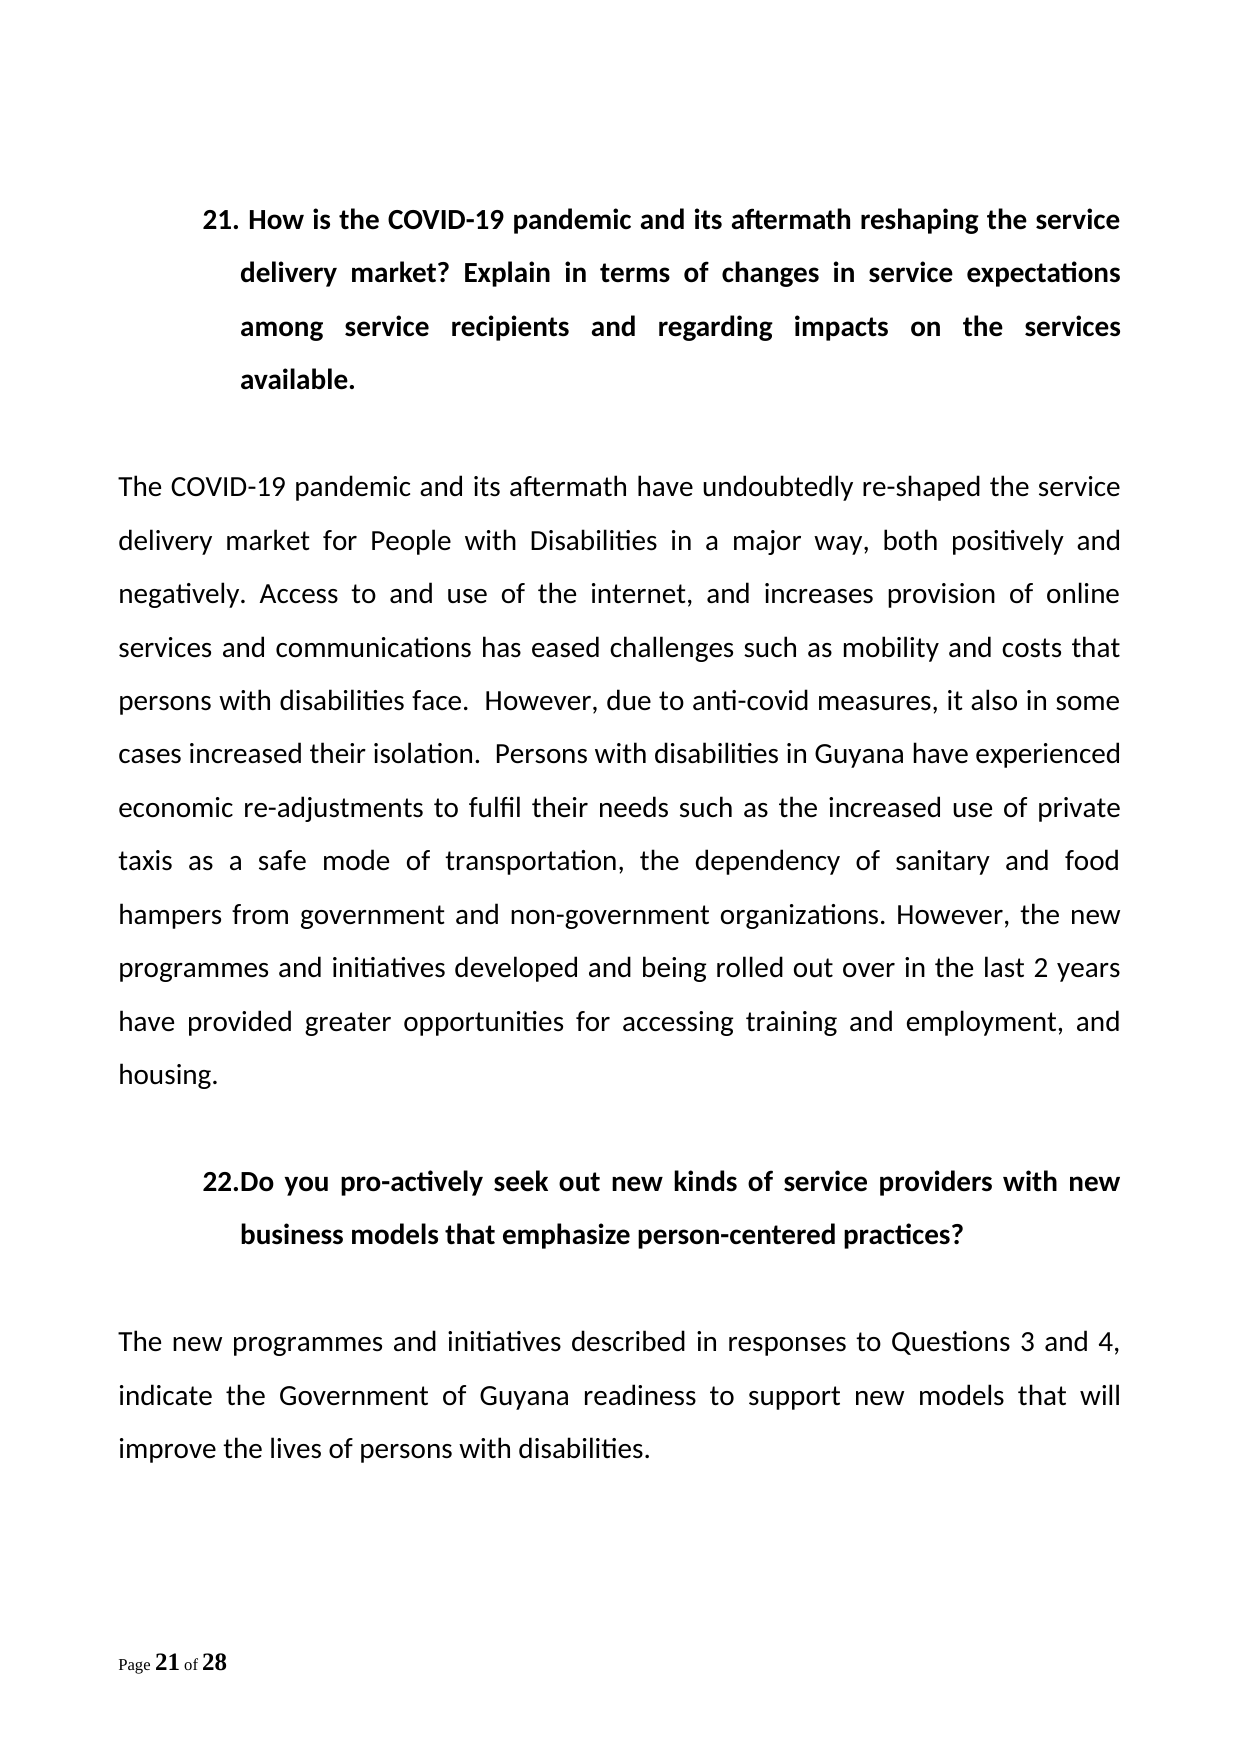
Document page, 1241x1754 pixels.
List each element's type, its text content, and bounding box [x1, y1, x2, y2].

text The new programmes and initiatives described in responses to Questions 3 and 4, indicate the Government of Guyana readiness to support new models that will improve the lives of persons with disabilities. [118, 1323, 1122, 1466]
text The COVID-19 pandemic and its aftermath have undoubtedly re-shaped the service delivery market for People with Disabilities in a major way, both positively and negatively. Access to and use of the internet, and increases provision of online services and communications has eased challenges such as mobility and costs that persons with disabilities face. However, due to anti-covid measures, it also in some cases increased their isolation. Persons with disabilities in Guyana have experienced economic re-adjustments to fulfil their needs such as the increased use of private taxis as a safe mode of transportation, the dependency of sanitary and food hampers from government and non-government organizations. However, the new programmes and initiatives developed and being rolled out over in the last 2 years have provided greater opportunities for accessing training and employment, and housing. [118, 468, 1122, 1092]
list Do you pro-actively seek out new kinds of service providers with new business models that emphasize person-centered practices? [202, 1163, 1122, 1252]
list How is the COVID-19 pandemic and its aftermath reshaping the service delivery market? Explain in terms of changes in service expectations among service recipients and regarding impacts on the services available. [202, 201, 1122, 397]
